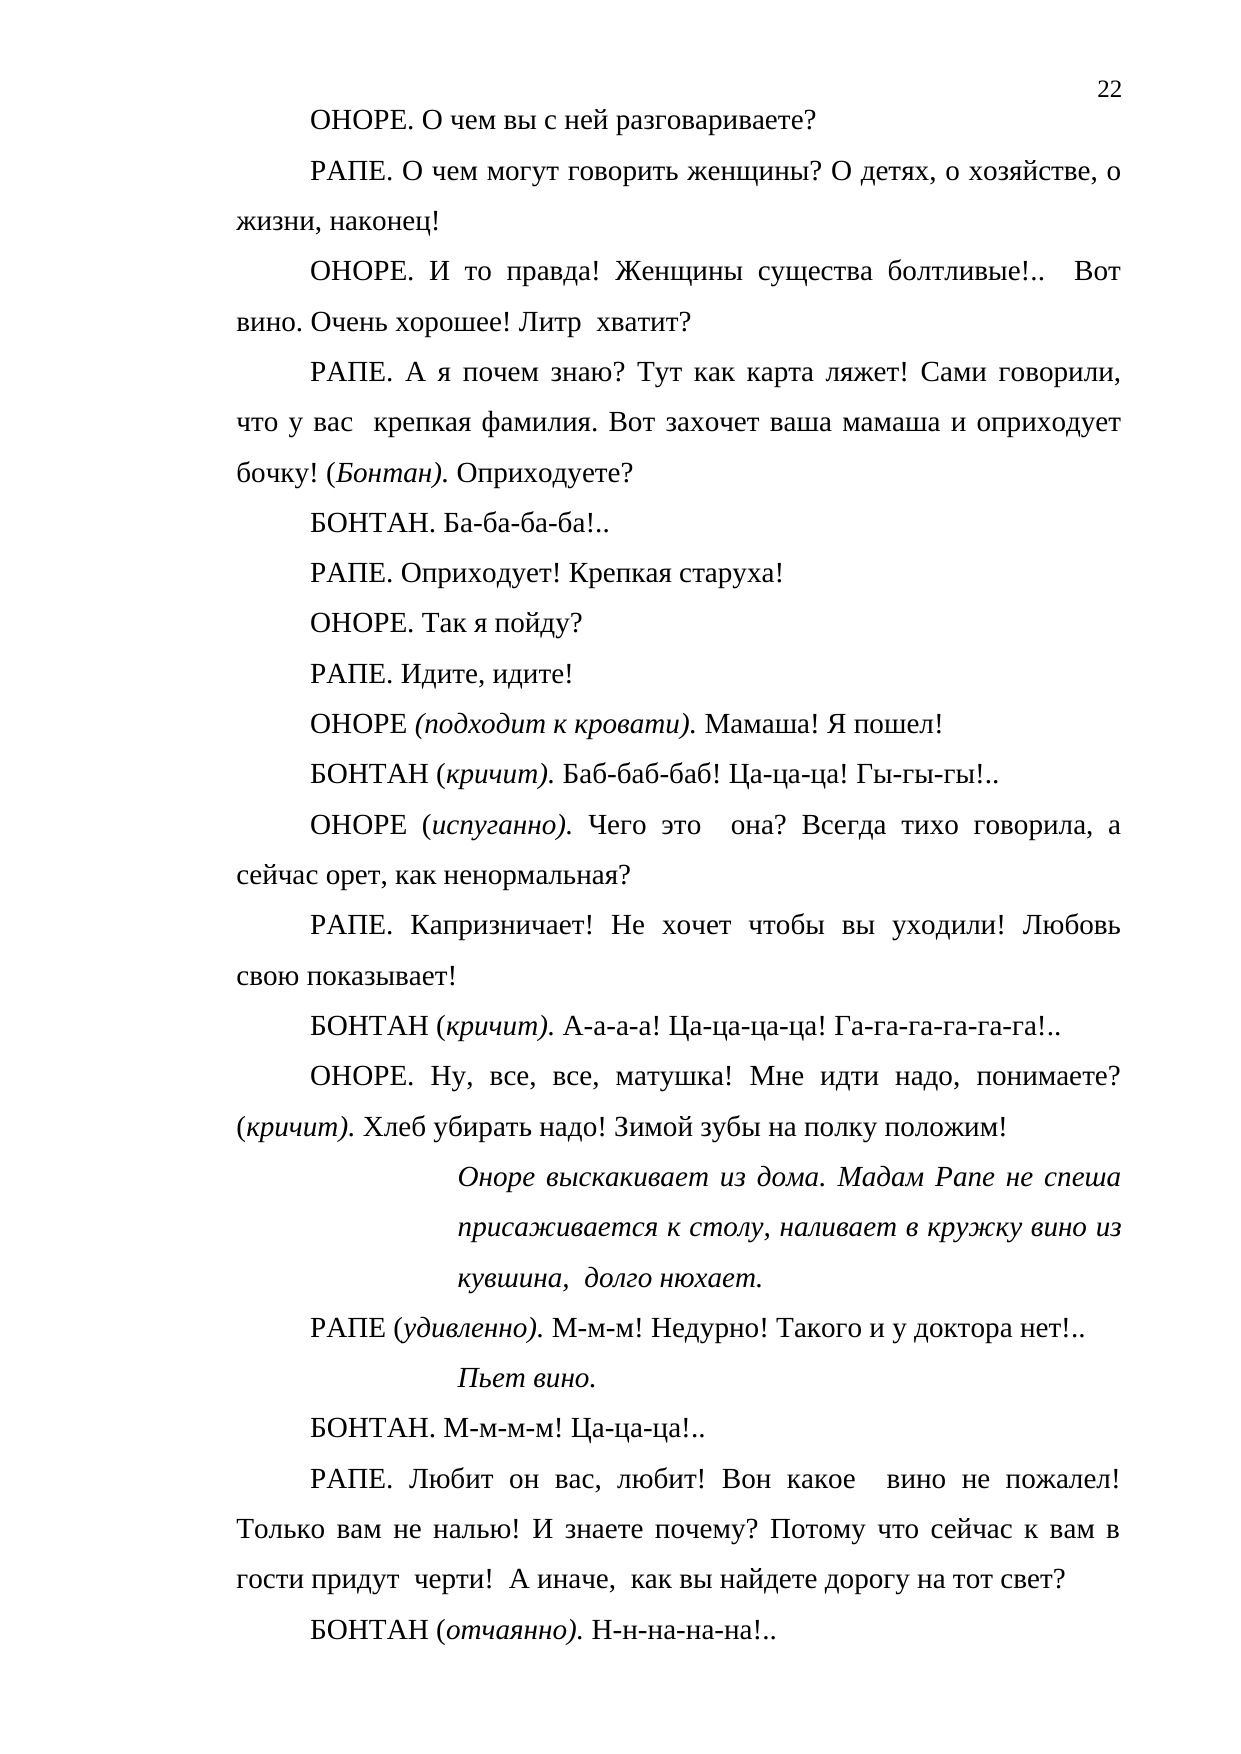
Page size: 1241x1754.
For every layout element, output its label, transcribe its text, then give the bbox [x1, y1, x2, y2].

text Оноре выскакивает из дома. Мадам Рапе не спеша присаживается к столу, наливает в кружку вино из кувшина, долго нюхает. [457, 1159, 1122, 1293]
text ОНОРЕ. О чем вы с ней разговариваете? [236, 102, 1122, 136]
text РАПЕ. Оприходует! Крепкая старуха! [236, 555, 1122, 589]
text ОНОРЕ (испуганно). Чего это она? Всегда тихо говорила, а сейчас орет, как ненормальная? [236, 807, 1122, 891]
text РАПЕ. А я почем знаю? Тут как карта ляжет! Сами говорили, что у вас крепкая фамилия. Вот захочет ваша мамаша и оприходует бочку! (Бонтан). Оприходуете? [236, 354, 1122, 488]
text РАПЕ. Любит он вас, любит! Вон какое вино не пожалел! Только вам не налью! И знаете почему? Потому что сейчас к вам в гости придут черти! А иначе, как вы найдете дорогу на тот свет? [236, 1461, 1122, 1595]
text РАПЕ. О чем могут говорить женщины? О детях, о хозяйстве, о жизни, наконец! [236, 153, 1122, 237]
text РАПЕ (удивленно). М-м-м! Недурно! Такого и у доктора нет!.. [310, 1310, 1122, 1343]
text БОНТАН. Ба-ба-ба-ба!.. [236, 505, 1122, 538]
text БОНТАН (кричит). А-а-а-а! Ца-ца-ца-ца! Га-га-га-га-га-га!.. [236, 1008, 1122, 1042]
text БОНТАН. М-м-м-м! Ца-ца-ца!.. [236, 1411, 1122, 1444]
text РАПЕ. Идите, идите! [236, 656, 1122, 689]
text БОНТАН (кричит). Баб-баб-баб! Ца-ца-ца! Гы-гы-гы!.. [236, 757, 1122, 790]
text БОНТАН (отчаянно). Н-н-на-на-на!.. [236, 1612, 1122, 1645]
text РАПЕ. Капризничает! Не хочет чтобы вы уходили! Любовь свою показывает! [236, 907, 1122, 991]
text ОНОРЕ. Так я пойду? [236, 606, 1122, 639]
text Пьет вино. [384, 1360, 1122, 1394]
text ОНОРЕ. И то правда! Женщины существа болтливые!.. Вот вино. Очень хорошее! Литр хватит? [236, 253, 1122, 337]
text ОНОРЕ (подходит к кровати). Мамаша! Я пошел! [236, 706, 1122, 740]
text ОНОРЕ. Ну, все, все, матушка! Мне идти надо, понимаете? (кричит). Хлеб убирать надо! Зимой зубы на полку положим! [236, 1058, 1122, 1142]
